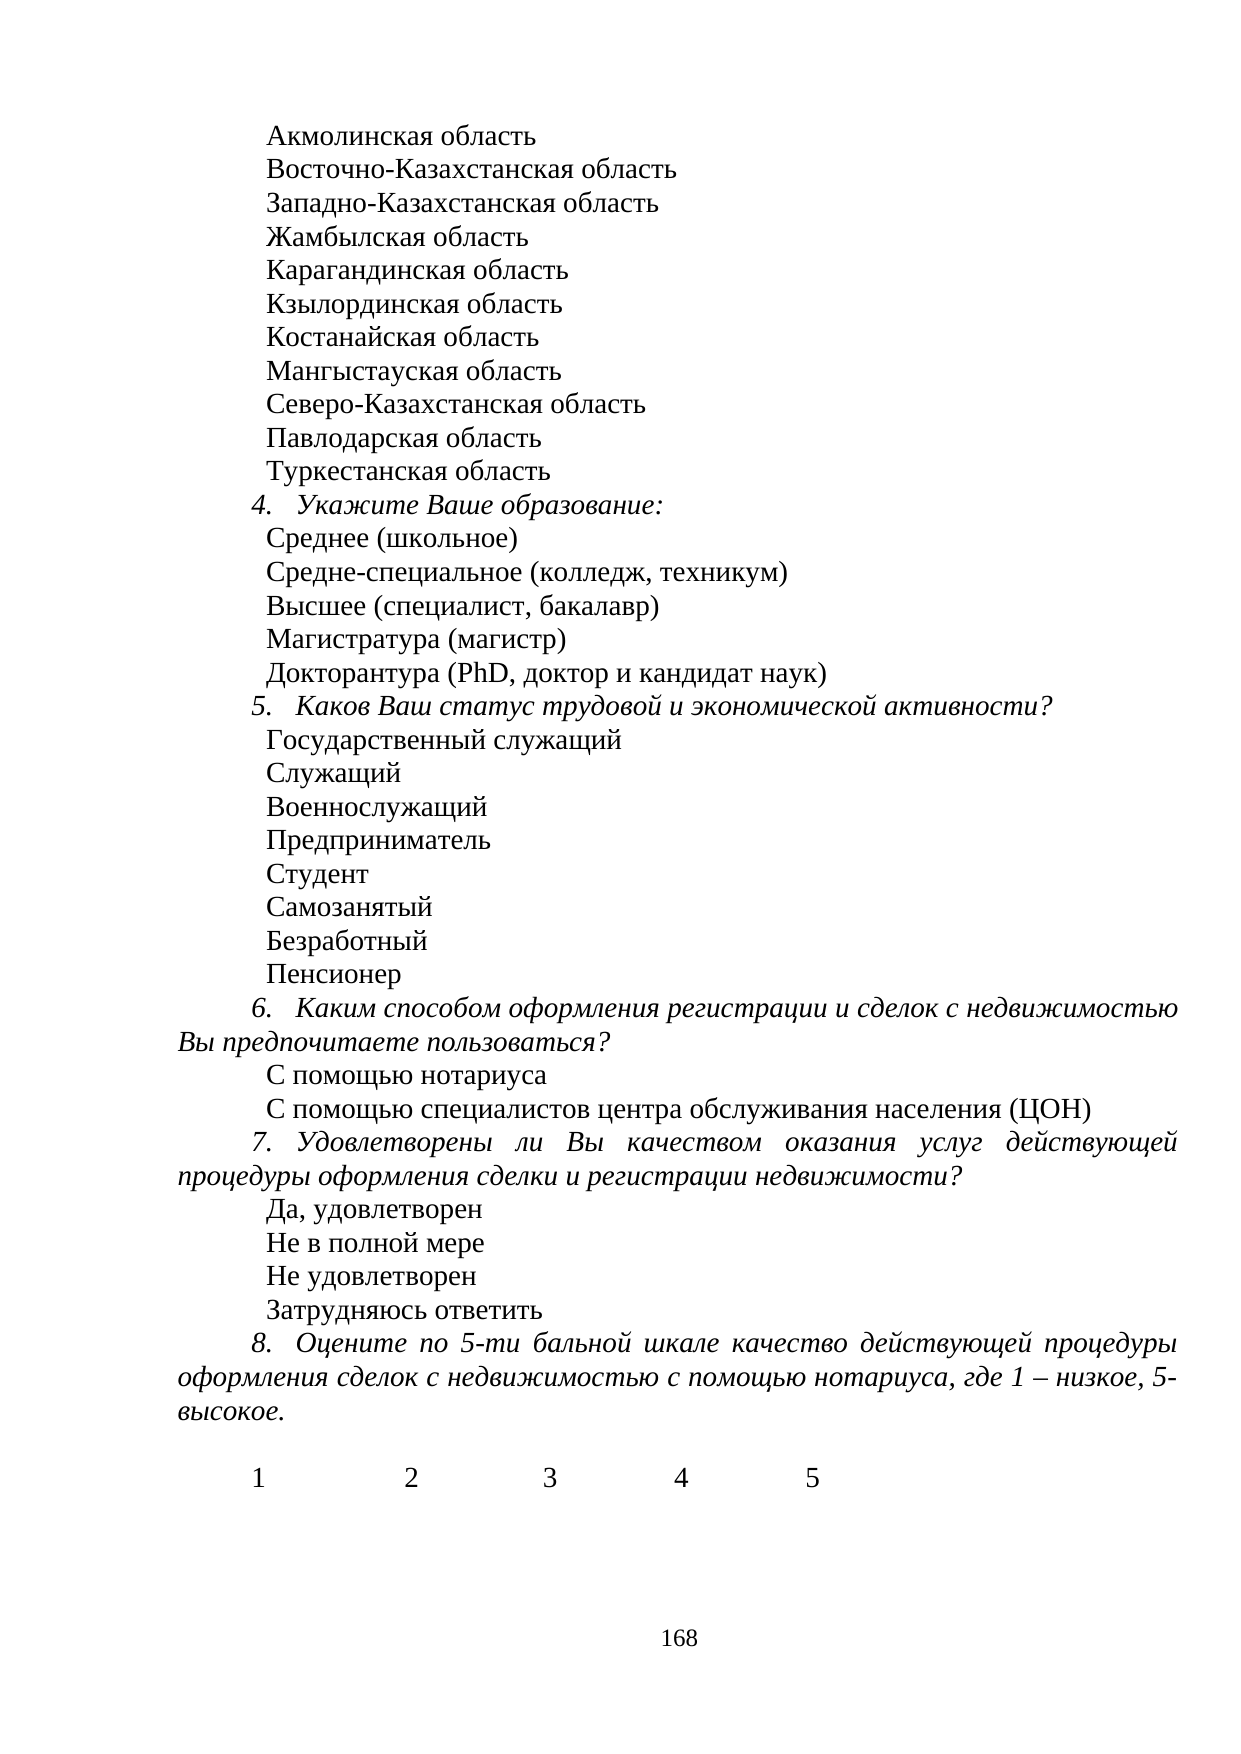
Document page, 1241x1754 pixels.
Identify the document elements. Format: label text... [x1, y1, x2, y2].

text С помощью нотариуса [177, 1057, 1181, 1091]
list Удовлетворены ли Вы качеством оказания услуг действующей процедуры оформления сделки и регистрации недвижимости? [177, 1124, 1181, 1191]
text Туркестанская область [177, 453, 1181, 487]
text Средне-специальное (колледж, техникум) [177, 554, 1181, 588]
text Безработный [177, 923, 1181, 957]
list Укажите Ваше образование: [177, 487, 1181, 521]
list Каков Ваш статус трудовой и экономической активности? [177, 688, 1181, 722]
text Карагандинская область [177, 252, 1181, 286]
text Докторантура (PhD, доктор и кандидат наук) [177, 655, 1181, 688]
text Затрудняюсь ответить [177, 1292, 1181, 1326]
text Жамбылская область [177, 219, 1181, 252]
text Восточно-Казахстанская область [177, 152, 1181, 185]
text Не удовлетворен [177, 1258, 1181, 1292]
text Да, удовлетворен [177, 1191, 1181, 1225]
text Студент [177, 856, 1181, 889]
text Высшее (специалист, бакалавр) [177, 588, 1181, 621]
text Кзылординская область [177, 286, 1181, 319]
text Служащий [177, 755, 1181, 789]
text Павлодарская область [177, 420, 1181, 453]
text Среднее (школьное) [177, 521, 1181, 554]
text Военнослужащий [177, 789, 1181, 822]
text Государственный служащий [177, 722, 1181, 755]
text Северо-Казахстанская область [177, 386, 1181, 420]
list Каким способом оформления регистрации и сделок с недвижимостью Вы предпочитаете пользоваться? [177, 990, 1181, 1057]
text 1 2 3 4 5 [177, 1460, 1181, 1493]
text Магистратура (магистр) [177, 621, 1181, 655]
text Предприниматель [177, 822, 1181, 856]
text Самозанятый [177, 889, 1181, 923]
text Костанайская область [177, 319, 1181, 353]
text Акмолинская область [177, 118, 1181, 152]
list Оцените по 5-ти бальной шкале качество действующей процедуры оформления сделок с недвижимостью с помощью нотариуса, где 1 – низкое, 5- высокое. [177, 1326, 1181, 1426]
text Не в полной мере [177, 1225, 1181, 1258]
text С помощью специалистов центра обслуживания населения (ЦОН) [177, 1091, 1181, 1124]
text Мангыстауская область [177, 353, 1181, 386]
text Пенсионер [177, 957, 1181, 990]
text Западно-Казахстанская область [177, 185, 1181, 219]
